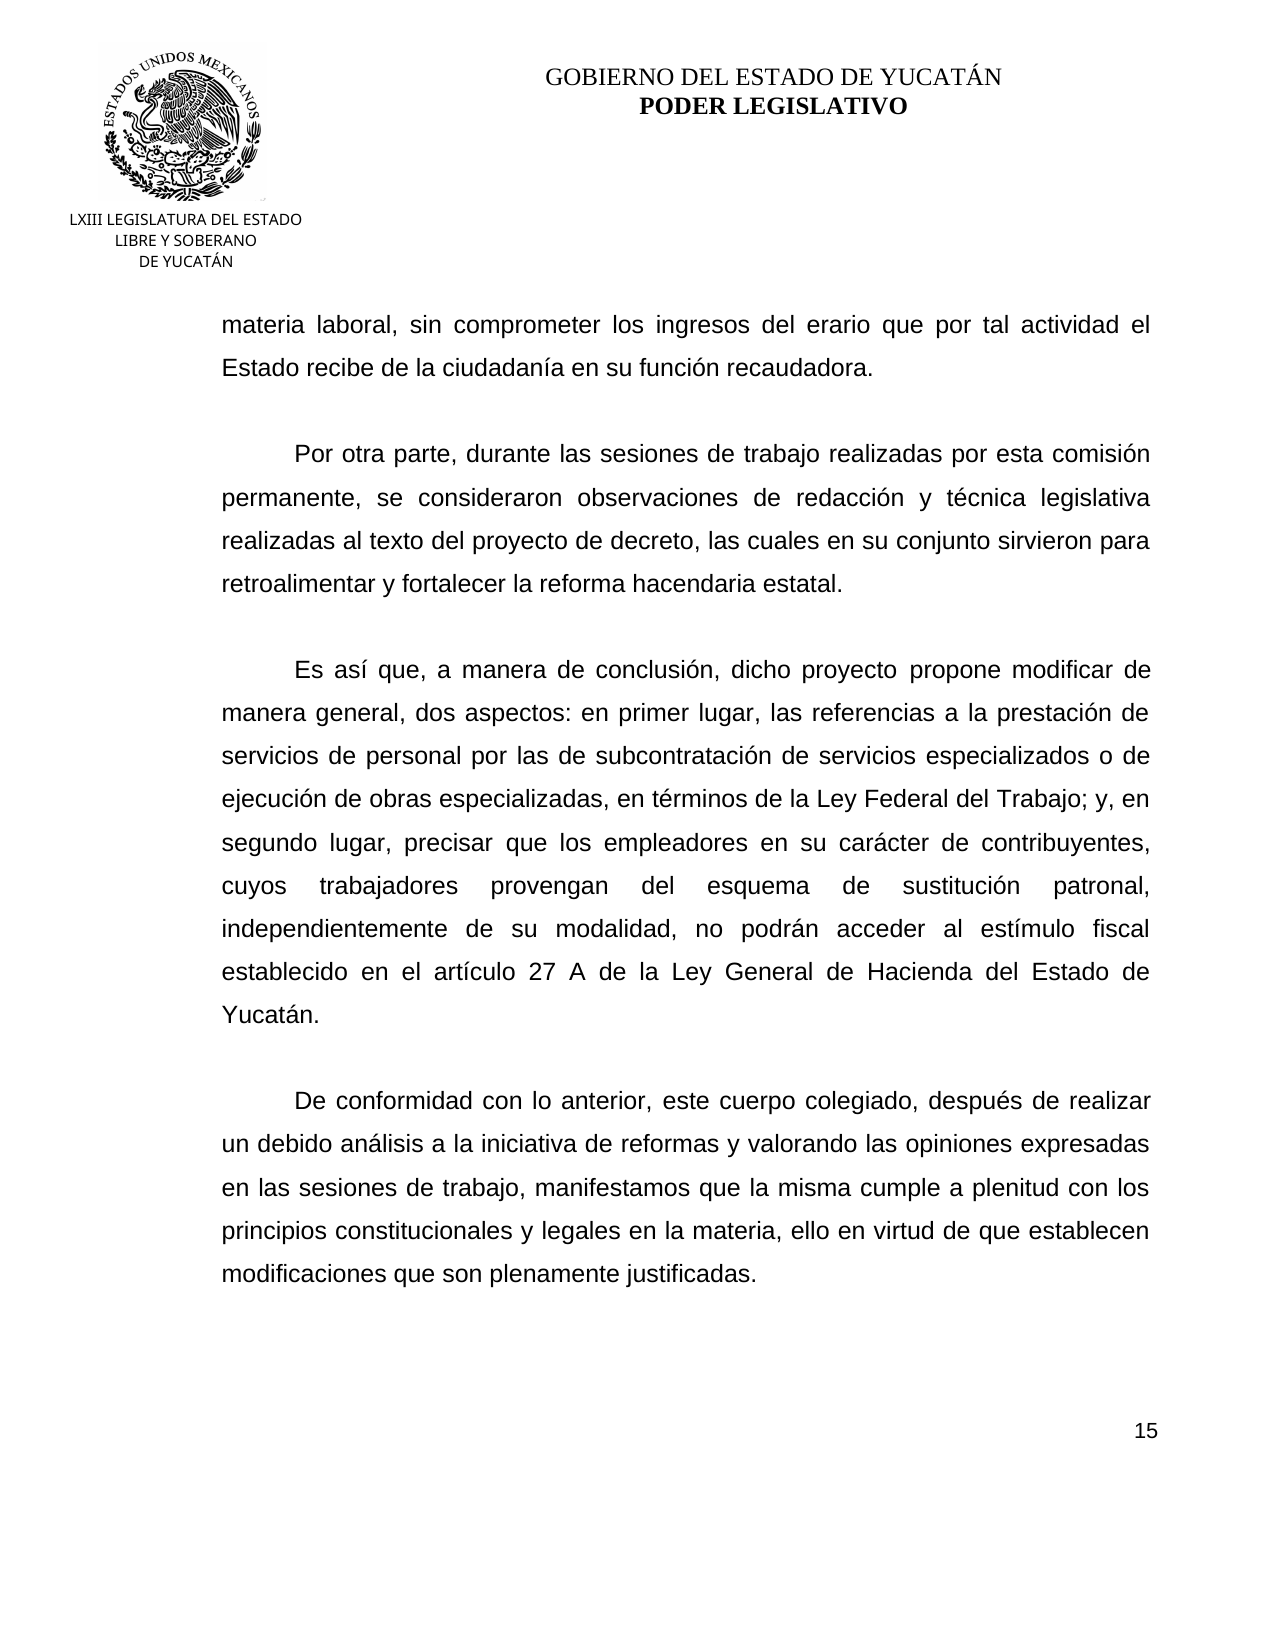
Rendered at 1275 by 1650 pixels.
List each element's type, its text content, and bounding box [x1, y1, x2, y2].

text De conformidad con lo anterior, este cuerpo colegiado, después de realizar un debido análisis a la iniciativa de reformas y valorando las opiniones expresadas en las sesiones de trabajo, manifestamos que la misma cumple a plenitud con los principios constitucionales y legales en la materia, ello en virtud de que establecen modificaciones que son plenamente justificadas. [221, 1086, 1152, 1288]
text Es así que, a manera de conclusión, dicho proyecto propone modificar de manera general, dos aspectos: en primer lugar, las referencias a la prestación de servicios de personal por las de subcontratación de servicios especializados o de ejecución de obras especializadas, en términos de la Ley Federal del Trabajo; y, en segundo lugar, precisar que los empleadores en su carácter de contribuyentes, cuyos trabajadores provengan del esquema de sustitución patronal, independientemente de su modalidad, no podrán acceder al estímulo fiscal establecido en el artículo 27 A de la Ley General de Hacienda del Estado de Yucatán. [221, 655, 1152, 1029]
text Por otra parte, durante las sesiones de trabajo realizadas por esta comisión permanente, se consideraron observaciones de redacción y técnica legislativa realizadas al texto del proyecto de decreto, las cuales en su conjunto sirvieron para retroalimentar y fortalecer la reforma hacendaria estatal. [221, 439, 1152, 598]
picture [98, 42, 267, 200]
